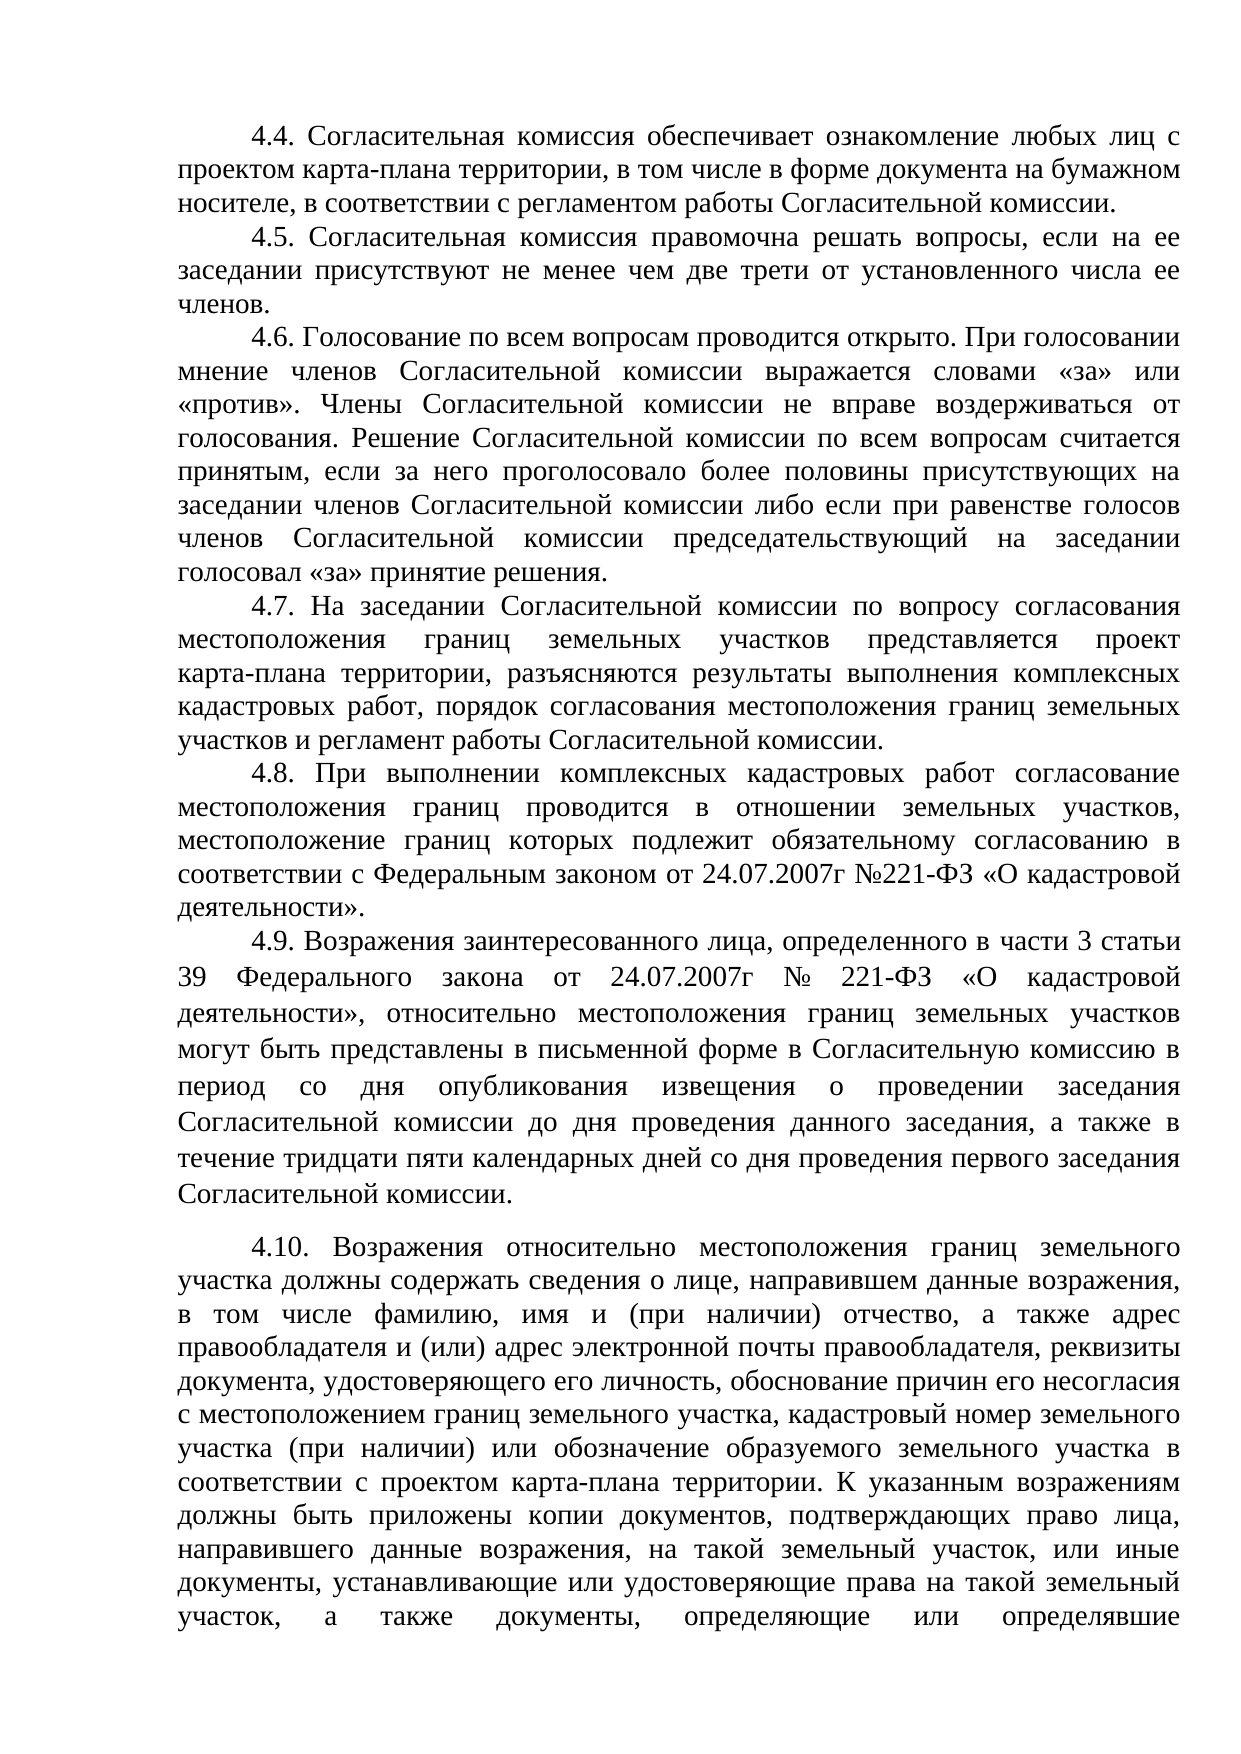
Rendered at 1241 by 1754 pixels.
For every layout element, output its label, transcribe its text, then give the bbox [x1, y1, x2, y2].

text 4.8. При выполнении комплексных кадастровых работ согласование местоположения границ проводится в отношении земельных участков, местоположение границ которых подлежит обязательному согласованию в соответствии с Федеральным законом от 24.07.2007г №221-ФЗ «О кадастровой деятельности». [177, 755, 1181, 923]
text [177, 1229, 1181, 1631]
text 4.7. На заседании Согласительной комиссии по вопросу согласования местоположения границ земельных участков представляется проект карта-плана территории, разъясняются результаты выполнения комплексных кадастровых работ, порядок согласования местоположения границ земельных участков и регламент работы Согласительной комиссии. [177, 588, 1181, 755]
text 4.9. Возражения заинтересованного лица, определенного в части 3 статьи 39 Федерального закона от 24.07.2007г № 221-ФЗ «О кадастровой деятельности», относительно местоположения границ земельных участков могут быть представлены в письменной форме в Согласительную комиссию в период со дня опубликования извещения о проведении заседания Согласительной комиссии до дня проведения данного заседания, а также в течение тридцати пяти календарных дней со дня проведения первого заседания Согласительной комиссии. [177, 923, 1181, 1210]
text 4.5. Согласительная комиссия правомочна решать вопросы, если на ее заседании присутствуют не менее чем две трети от установленного числа ее членов. [177, 219, 1181, 319]
text 4.4. Согласительная комиссия обеспечивает ознакомление любых лиц с проектом карта-плана территории, в том числе в форме документа на бумажном носителе, в соответствии с регламентом работы Согласительной комиссии. [177, 118, 1181, 219]
text 4.6. Голосование по всем вопросам проводится открыто. При голосовании мнение членов Согласительной комиссии выражается словами «за» или «против». Члены Согласительной комиссии не вправе воздерживаться от голосования. Решение Согласительной комиссии по всем вопросам считается принятым, если за него проголосовало более половины присутствующих на заседании членов Согласительной комиссии либо если при равенстве голосов членов Согласительной комиссии председательствующий на заседании голосовал «за» принятие решения. [177, 319, 1181, 588]
